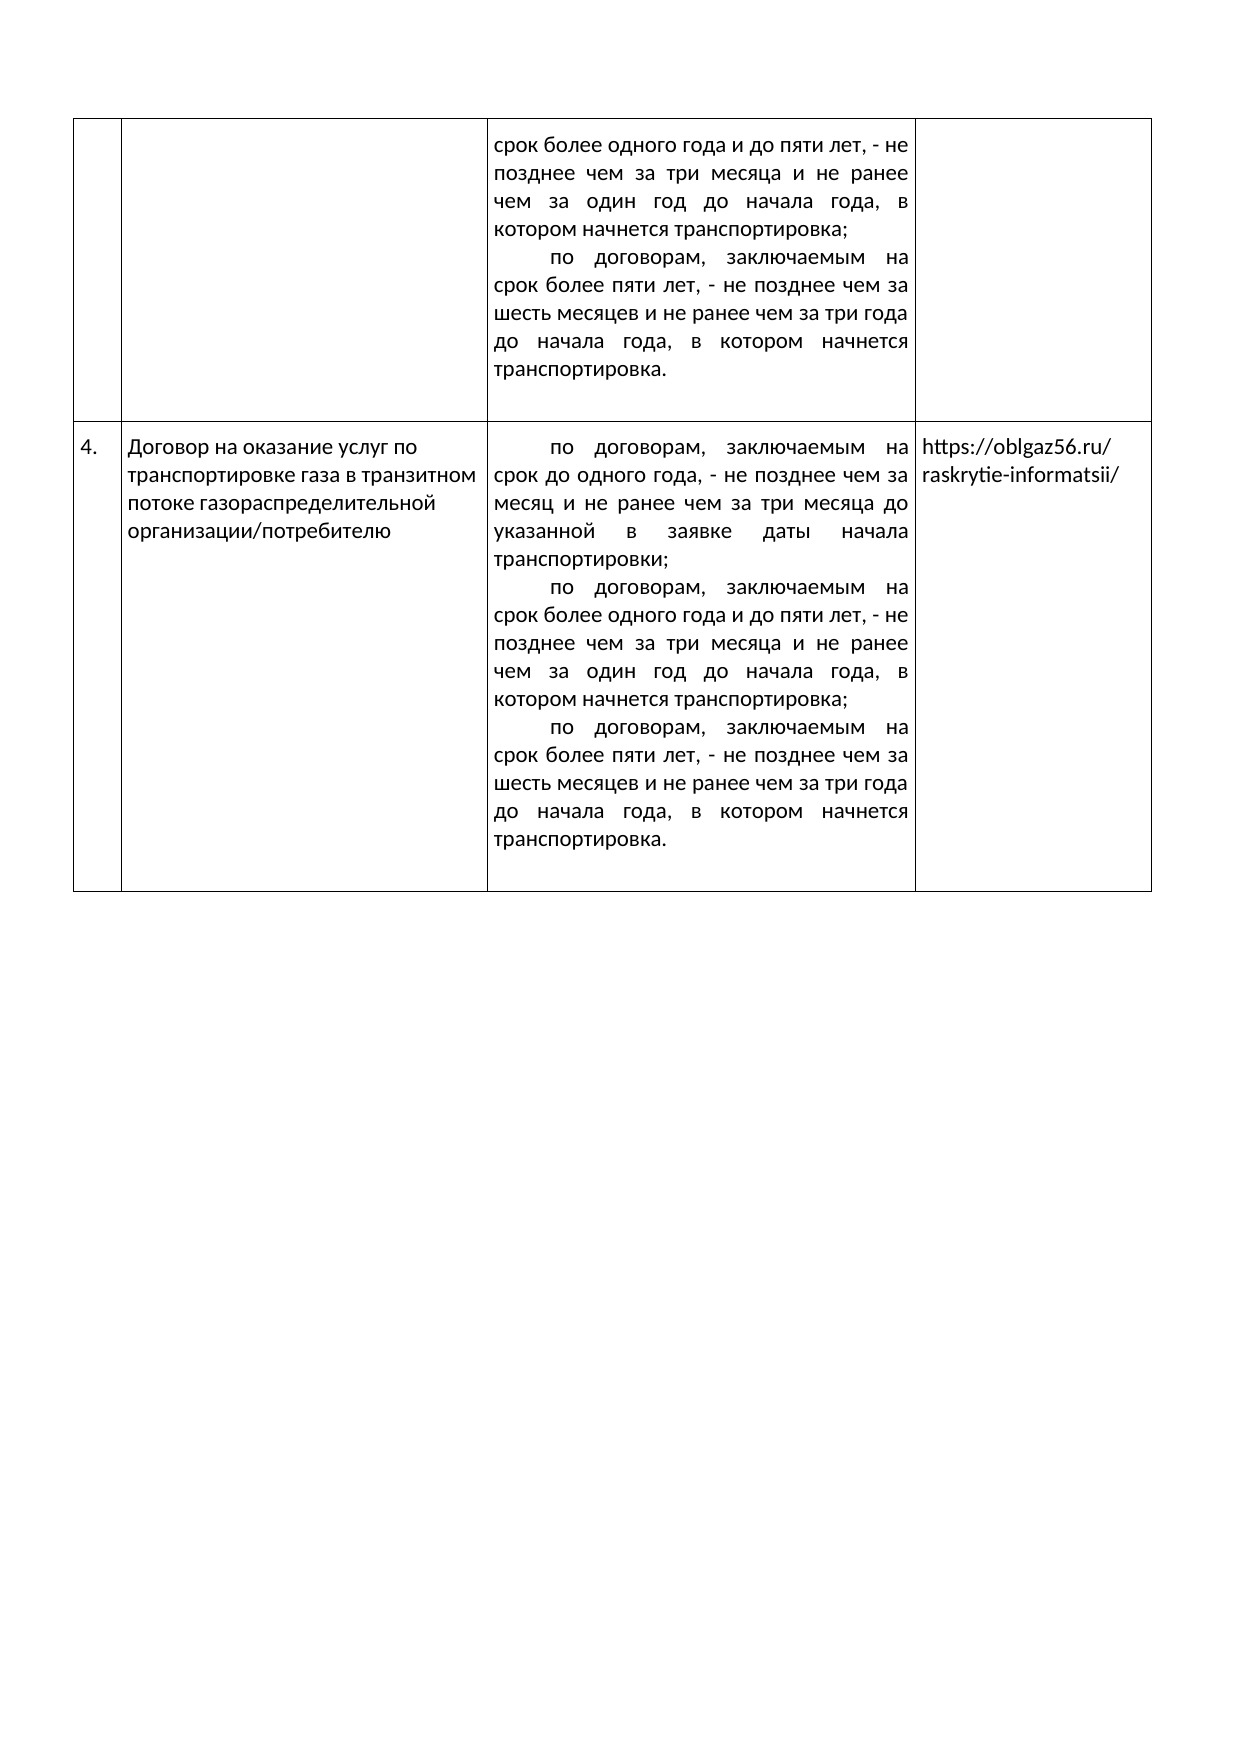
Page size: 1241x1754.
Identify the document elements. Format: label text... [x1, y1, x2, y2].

table_cell Договор на оказание услуг по транспортировке газа в транзитном потоке газораспределительной организации/потребителю [122, 422, 487, 891]
table_cell https://oblgaz56.ru/raskrytie-informatsii/ [916, 422, 1151, 891]
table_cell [916, 119, 1151, 421]
table_cell 3. [74, 119, 121, 421]
table_cell 4. [74, 422, 121, 891]
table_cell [488, 119, 915, 421]
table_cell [122, 119, 487, 421]
